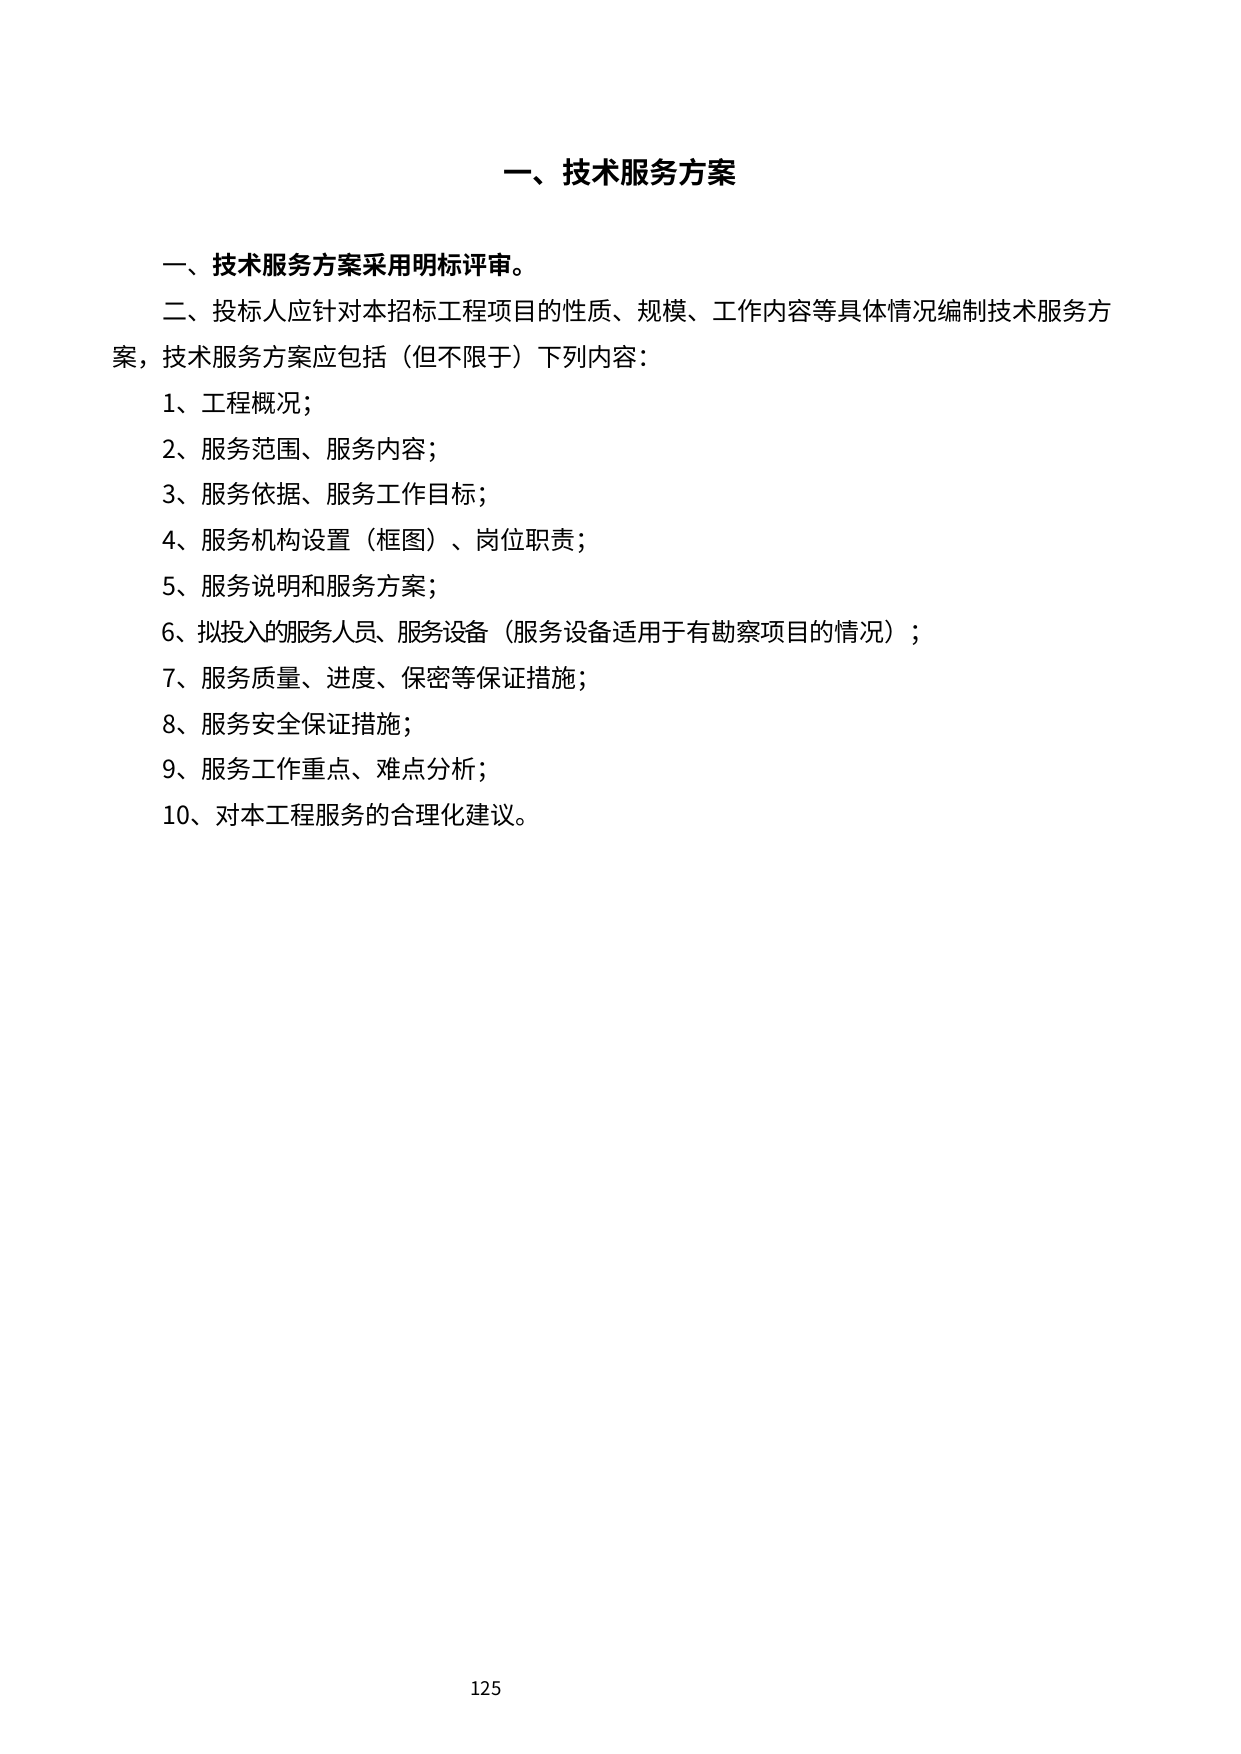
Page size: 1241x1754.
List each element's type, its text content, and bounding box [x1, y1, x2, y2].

text 8、服务安全保证措施； [112, 696, 1128, 742]
text 6、拟投入的服务人员、服务设备（服务设备适用于有勘察项目的情况）； [112, 605, 1128, 651]
subtitle 一、技术服务方案 [112, 150, 1128, 192]
text 3、服务依据、服务工作目标； [112, 467, 1128, 513]
text 7、服务质量、进度、保密等保证措施； [112, 651, 1128, 696]
text 2、服务范围、服务内容； [112, 421, 1128, 467]
text 1、工程概况； [112, 376, 1128, 421]
text 10、对本工程服务的合理化建议。 [112, 788, 1128, 834]
text 4、服务机构设置（框图）、岗位职责； [112, 513, 1128, 559]
text 9、服务工作重点、难点分析； [112, 742, 1128, 788]
text 5、服务说明和服务方案； [112, 559, 1128, 605]
text 二、投标人应针对本招标工程项目的性质、规模、工作内容等具体情况编制技术服务方案，技术服务方案应包括（但不限于）下列内容： [112, 284, 1128, 376]
text 一、技术服务方案采用明标评审。 [112, 238, 1128, 284]
